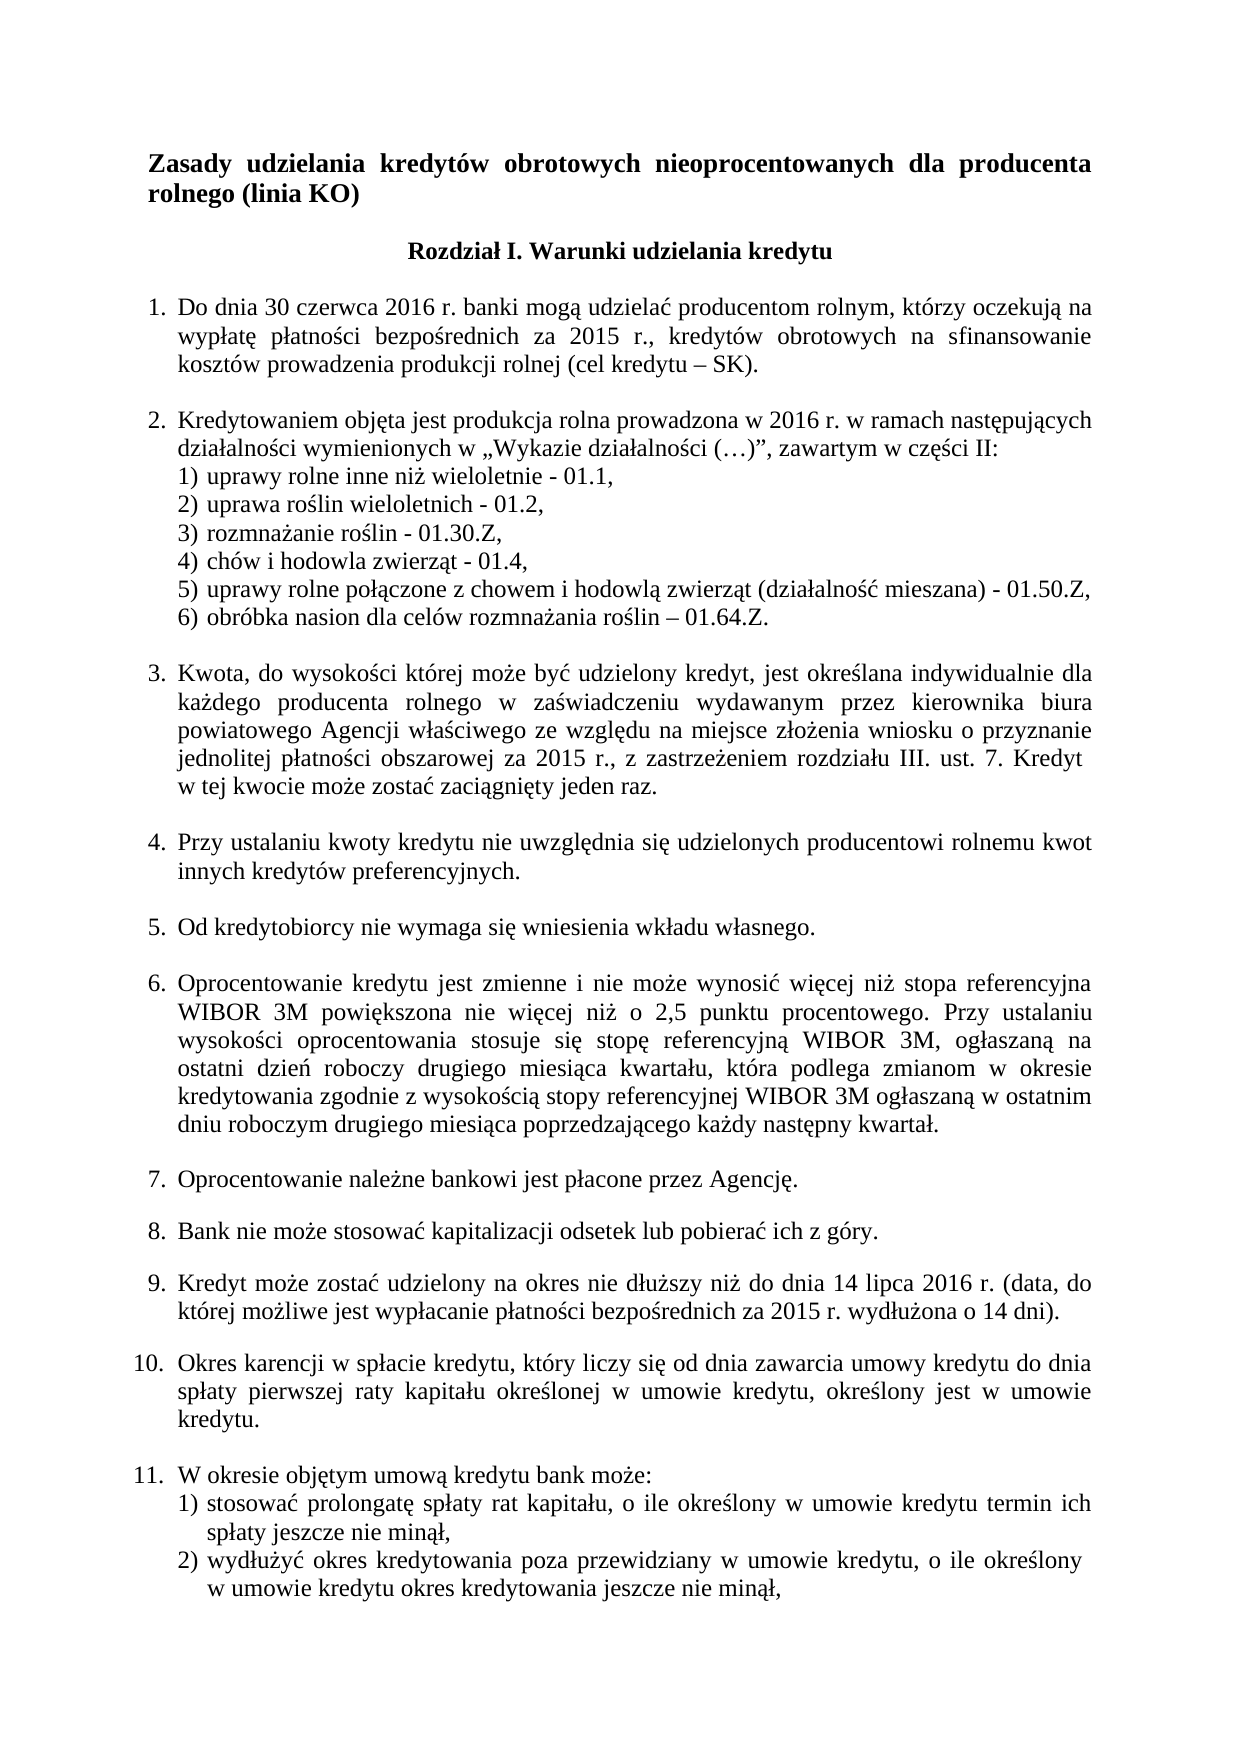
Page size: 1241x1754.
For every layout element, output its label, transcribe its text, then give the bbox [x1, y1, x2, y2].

text 8. Bank nie może stosować kapitalizacji odsetek lub pobierać ich z góry. [148, 1217, 1093, 1245]
text 1) uprawy rolne inne niż wieloletnie - 01.1, [177, 462, 1093, 490]
text 1. Do dnia 30 czerwca 2016 r. banki mogą udzielać producentom rolnym, którzy oczekują na wypłatę płatności bezpośrednich za 2015 r., kredytów obrotowych na sfinansowanie kosztów prowadzenia produkcji rolnej (cel kredytu – SK). [148, 293, 1093, 378]
text 11. W okresie objętym umową kredytu bank może: [133, 1461, 1093, 1489]
text 5. Od kredytobiorcy nie wymaga się wniesienia wkładu własnego. [148, 913, 1093, 941]
text 4) chów i hodowla zwierząt - 01.4, [177, 547, 1093, 575]
text Zasady udzielania kredytów obrotowych nieoprocentowanych dla producenta rolnego (linia KO) [148, 148, 1093, 209]
text 2) wydłużyć okres kredytowania poza przewidziany w umowie kredytu, o ile określony w umowie kredytu okres kredytowania jeszcze nie minął, [177, 1546, 1093, 1602]
text Rozdział I. Warunki udzielania kredytu [148, 237, 1093, 265]
text 6. Oprocentowanie kredytu jest zmienne i nie może wynosić więcej niż stopa referencyjna WIBOR 3M powiększona nie więcej niż o 2,5 punktu procentowego. Przy ustalaniu wysokości oprocentowania stosuje się stopę referencyjną WIBOR 3M, ogłaszaną na ostatni dzień roboczy drugiego miesiąca kwartału, która podlega zmianom w okresie kredytowania zgodnie z wysokością stopy referencyjnej WIBOR 3M ogłaszaną w ostatnim dniu roboczym drugiego miesiąca poprzedzającego każdy następny kwartał. [148, 969, 1093, 1138]
text 7. Oprocentowanie należne bankowi jest płacone przez Agencję. [148, 1165, 1093, 1193]
text 1) stosować prolongatę spłaty rat kapitału, o ile określony w umowie kredytu termin ich spłaty jeszcze nie minął, [177, 1489, 1093, 1546]
text 4. Przy ustalaniu kwoty kredytu nie uwzględnia się udzielonych producentowi rolnemu kwot innych kredytów preferencyjnych. [148, 828, 1093, 884]
text 10. Okres karencji w spłacie kredytu, który liczy się od dnia zawarcia umowy kredytu do dnia spłaty pierwszej raty kapitału określonej w umowie kredytu, określony jest w umowie kredytu. [133, 1348, 1093, 1433]
text 5) uprawy rolne połączone z chowem i hodowlą zwierząt (działalność mieszana) - 01.50.Z, [177, 575, 1093, 603]
text 9. Kredyt może zostać udzielony na okres nie dłuższy niż do dnia 14 lipca 2016 r. (data, do której możliwe jest wypłacanie płatności bezpośrednich za 2015 r. wydłużona o 14 dni). [148, 1268, 1093, 1325]
text 2. Kredytowaniem objęta jest produkcja rolna prowadzona w 2016 r. w ramach następujących działalności wymienionych w „Wykazie działalności (…)”, zawartym w części II: [148, 406, 1093, 462]
text 3) rozmnażanie roślin - 01.30.Z, [177, 518, 1093, 547]
text 3. Kwota, do wysokości której może być udzielony kredyt, jest określana indywidualnie dla każdego producenta rolnego w zaświadczeniu wydawanym przez kierownika biura powiatowego Agencji właściwego ze względu na miejsce złożenia wniosku o przyznanie jednolitej płatności obszarowej za 2015 r., z zastrzeżeniem rozdziału III. ust. 7. Kredyt w tej kwocie może zostać zaciągnięty jeden raz. [148, 659, 1093, 800]
text 2) uprawa roślin wieloletnich - 01.2, [177, 490, 1093, 518]
text 6) obróbka nasion dla celów rozmnażania roślin – 01.64.Z. [177, 603, 1093, 631]
